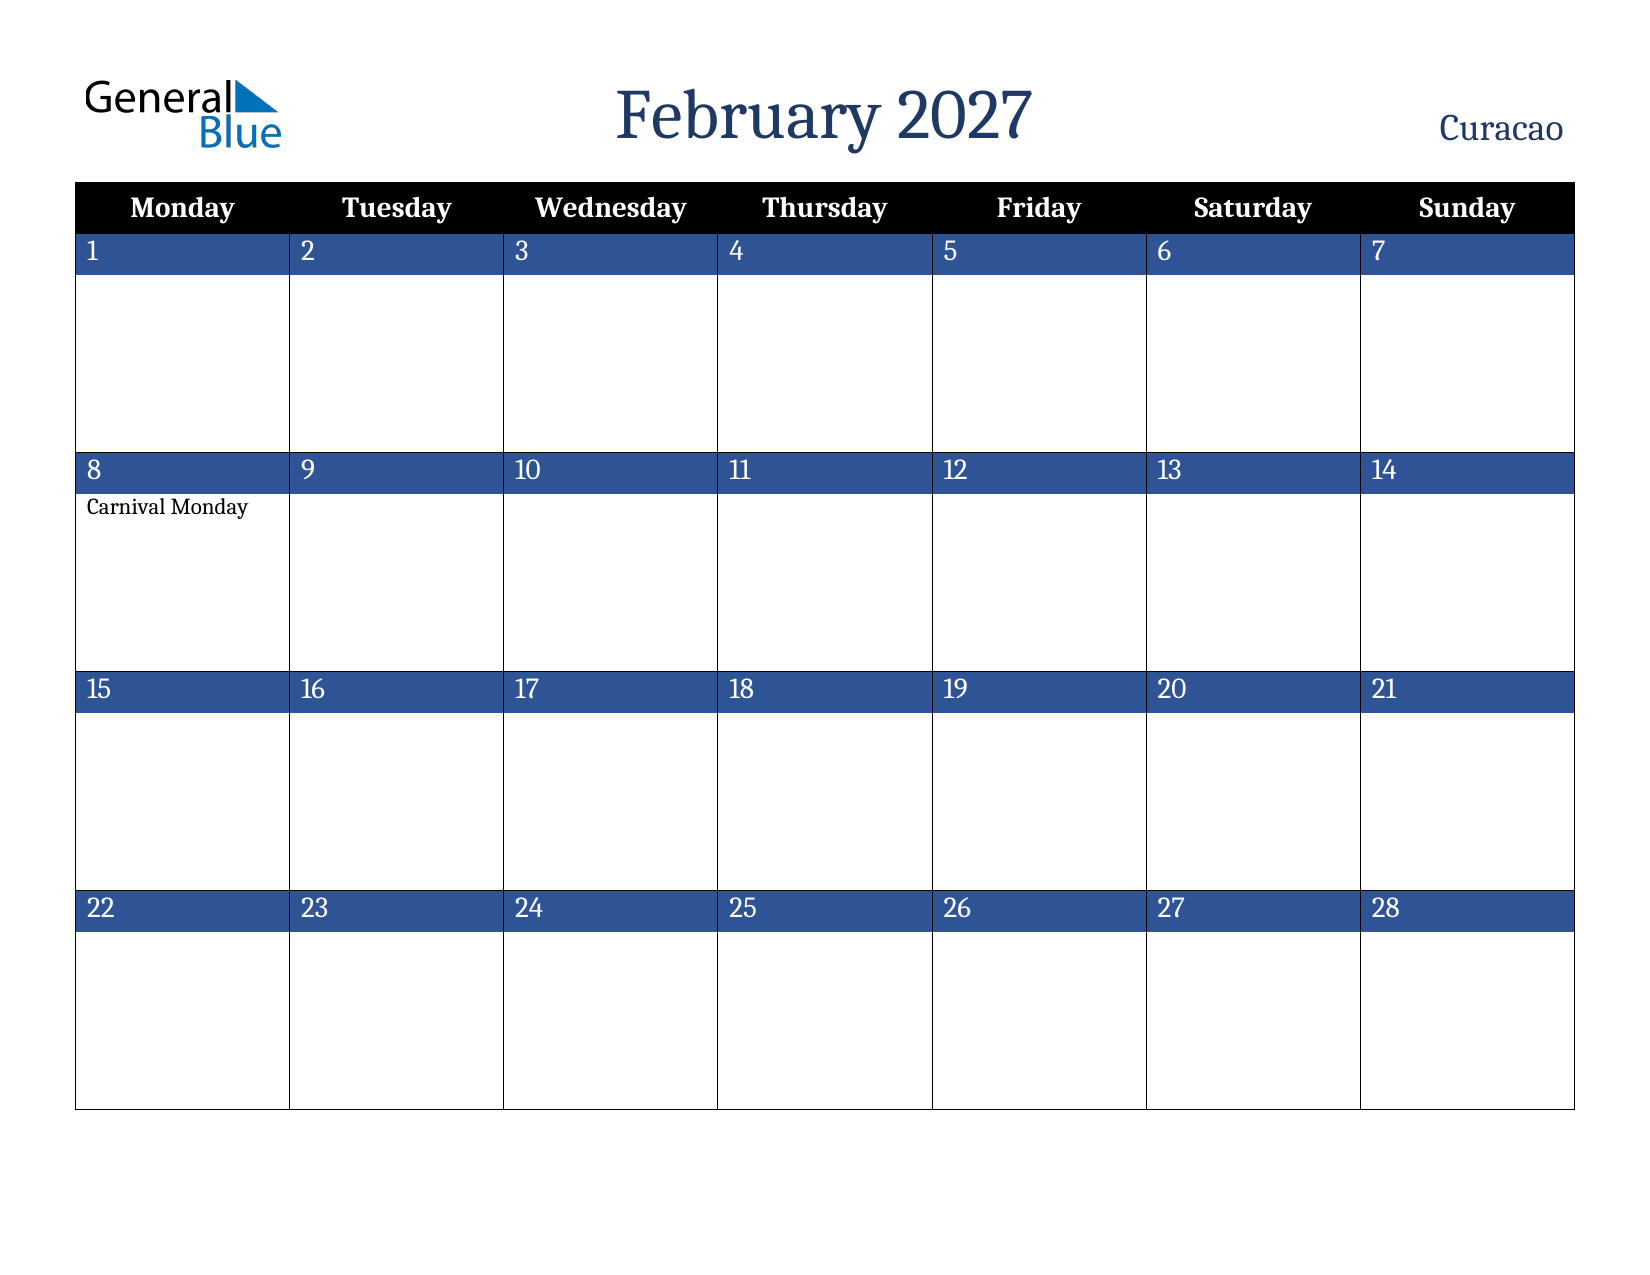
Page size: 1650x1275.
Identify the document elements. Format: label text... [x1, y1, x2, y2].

table_cell [1147, 494, 1360, 671]
table_cell [1361, 713, 1574, 890]
table_cell [504, 713, 717, 890]
table_cell 20 [1147, 672, 1360, 713]
table_cell Wednesday [504, 183, 717, 233]
table_cell [718, 275, 932, 452]
table_cell Tuesday [290, 183, 503, 233]
table_cell Sunday [1361, 183, 1574, 233]
table_cell 17 [504, 672, 717, 713]
table_cell [718, 713, 932, 890]
table_cell Monday [76, 183, 289, 233]
table_cell 1 [76, 234, 289, 275]
table_cell [1147, 275, 1360, 452]
table_cell [933, 275, 1146, 452]
table_cell 5 [933, 234, 1146, 275]
table_cell 13 [1147, 453, 1360, 494]
table_cell [76, 275, 289, 452]
table_cell 26 [933, 891, 1146, 932]
table_cell [290, 494, 503, 671]
table_cell Saturday [1147, 183, 1360, 233]
table_header Curacao [1146, 75, 1574, 182]
table_header [76, 75, 503, 182]
table_cell Friday [933, 183, 1146, 233]
table_cell 4 [718, 234, 932, 275]
table_cell [1361, 932, 1574, 1109]
table_cell [933, 494, 1146, 671]
table_cell 21 [1361, 672, 1574, 713]
table_cell 12 [933, 453, 1146, 494]
table_cell 3 [504, 234, 717, 275]
table_cell [290, 713, 503, 890]
table_cell 19 [933, 672, 1146, 713]
table_cell 6 [1147, 234, 1360, 275]
table_cell [504, 932, 717, 1109]
table_cell 7 [1361, 234, 1574, 275]
table_cell [933, 932, 1146, 1109]
table_cell 28 [1361, 891, 1574, 932]
table_cell 9 [290, 453, 503, 494]
table_cell 22 [76, 891, 289, 932]
table_cell [1361, 494, 1574, 671]
table_cell 11 [718, 453, 932, 494]
table_cell [718, 494, 932, 671]
table_cell [290, 932, 503, 1109]
table_cell Thursday [718, 183, 932, 233]
table_cell 24 [504, 891, 717, 932]
table_cell 2 [290, 234, 503, 275]
picture [86, 80, 281, 148]
table_cell 23 [290, 891, 503, 932]
table_cell 16 [290, 672, 503, 713]
table_cell [1147, 713, 1360, 890]
table_cell 8 [76, 453, 289, 494]
table_cell 14 [1361, 453, 1574, 494]
table_cell [1361, 275, 1574, 452]
table_cell 18 [718, 672, 932, 713]
table_cell [504, 275, 717, 452]
table_cell [290, 275, 503, 452]
table_cell [76, 932, 289, 1109]
table_cell 10 [504, 453, 717, 494]
table_cell Carnival Monday [76, 494, 289, 671]
table_header February 2027 [504, 75, 1146, 182]
table_cell [504, 494, 717, 671]
table_cell [933, 713, 1146, 890]
table_cell [718, 932, 932, 1109]
table_cell [1147, 932, 1360, 1109]
table_cell 15 [76, 672, 289, 713]
table_cell [76, 713, 289, 890]
table_cell 25 [718, 891, 932, 932]
table_cell 27 [1147, 891, 1360, 932]
